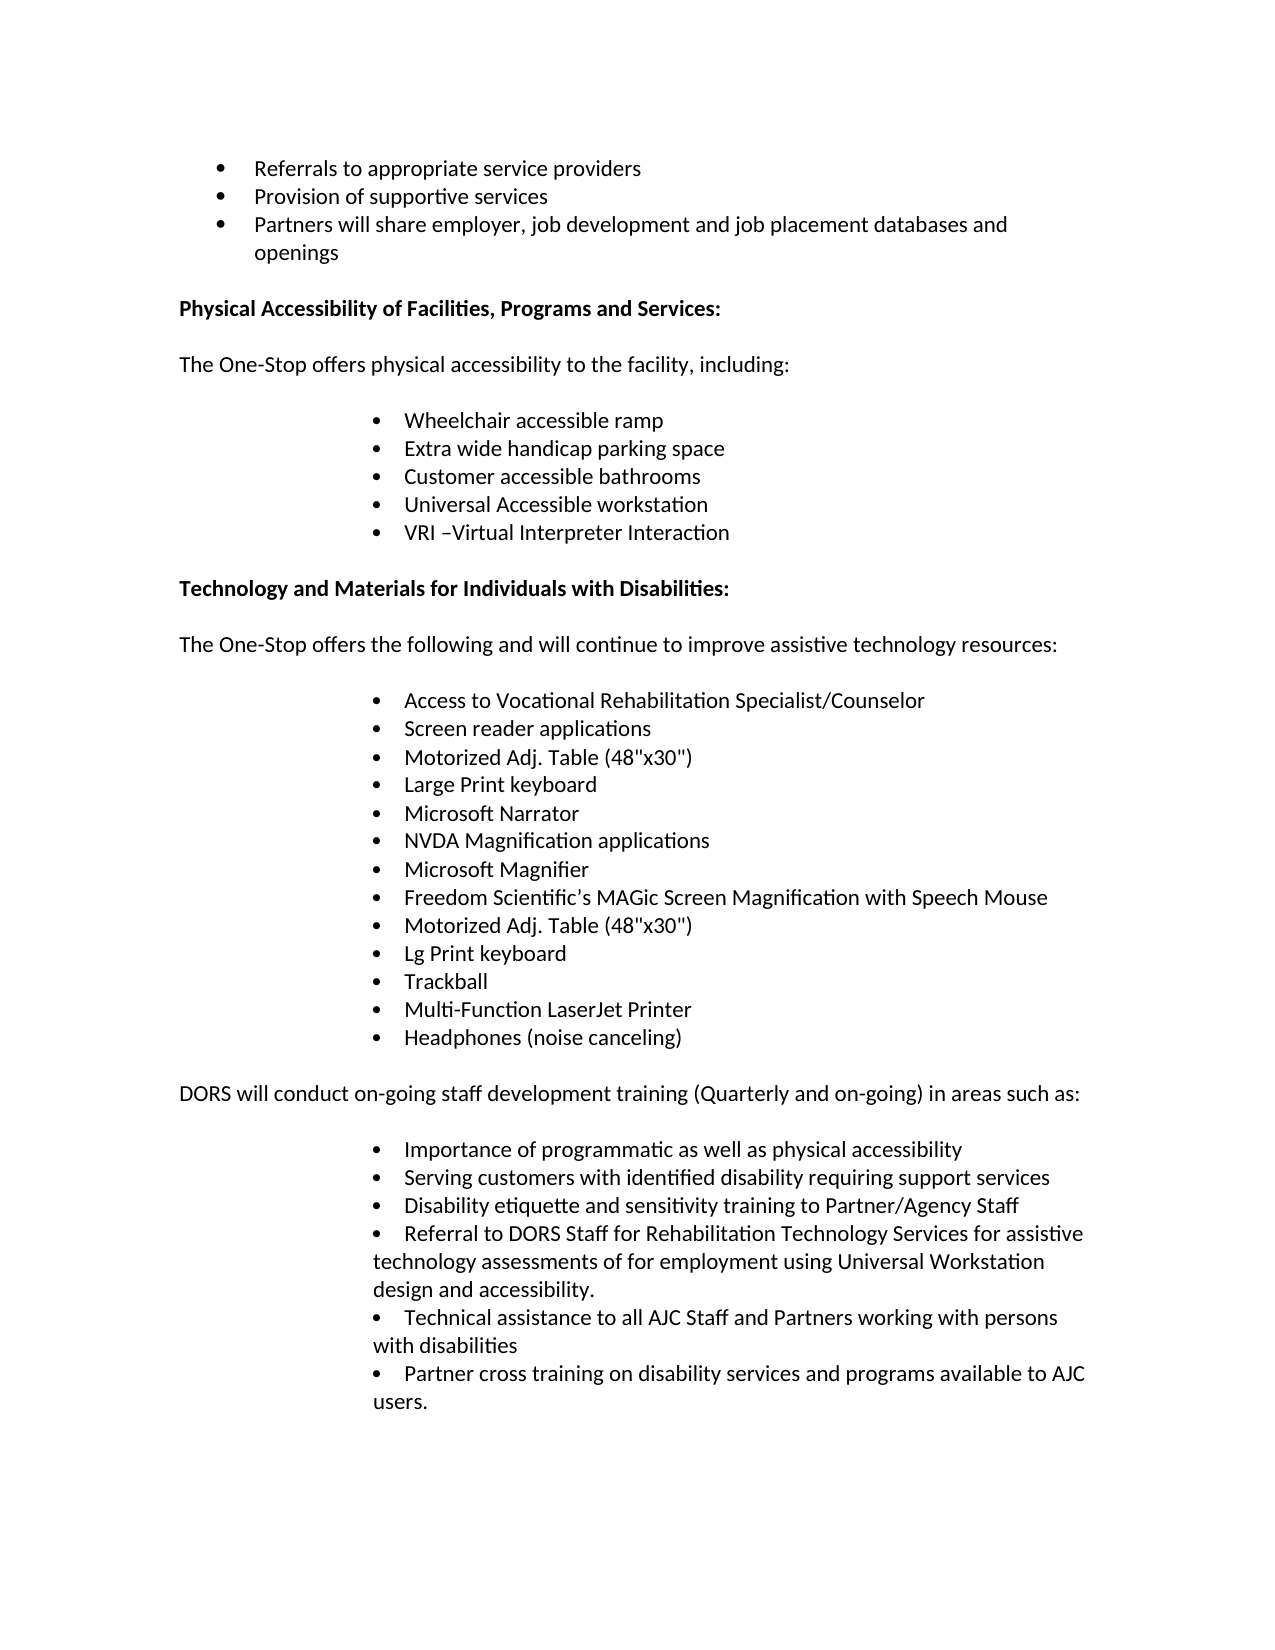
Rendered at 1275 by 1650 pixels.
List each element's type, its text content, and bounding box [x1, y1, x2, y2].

list Trackball [373, 967, 1096, 995]
list Multi-Function LaserJet Printer [373, 995, 1096, 1023]
list Partners will share employer, job development and job placement databases and openings [217, 210, 1096, 266]
text The One-Stop offers physical accessibility to the facility, including: [179, 350, 1096, 378]
list Extra wide handicap parking space [373, 434, 1096, 462]
list Large Print keyboard [373, 771, 1096, 799]
list Wheelchair accessible ramp [373, 406, 1096, 434]
text The One-Stop offers the following and will continue to improve assistive technology resources: [179, 631, 1096, 658]
list Importance of programmatic as well as physical accessibility [373, 1135, 1096, 1163]
list Lg Print keyboard [373, 939, 1096, 967]
text Technology and Materials for Individuals with Disabilities: [179, 574, 1096, 602]
list Technical assistance to all AJC Staff and Partners working with persons with disabilities [373, 1303, 1096, 1359]
list Screen reader applications [373, 714, 1096, 743]
text Physical Accessibility of Facilities, Programs and Services: [179, 294, 1096, 322]
list Provision of supportive services [217, 182, 1096, 210]
list VRI –Virtual Interpreter Interaction [373, 518, 1096, 546]
list Referral to DORS Staff for Rehabilitation Technology Services for assistive technology assessments of for employment using Universal Workstation design and accessibility. [373, 1219, 1096, 1303]
list NVDA Magnification applications [373, 827, 1096, 855]
list Universal Accessible workstation [373, 490, 1096, 518]
list Microsoft Narrator [373, 799, 1096, 827]
text DORS will conduct on-going staff development training (Quarterly and on-going) in areas such as: [179, 1079, 1096, 1107]
list Access to Vocational Rehabilitation Specialist/Counselor [373, 687, 1096, 714]
list Partner cross training on disability services and programs available to AJC users. [373, 1359, 1096, 1415]
list Referrals to appropriate service providers [217, 154, 1096, 182]
list Freedom Scientific’s MAGic Screen Magnification with Speech Mouse [373, 883, 1096, 911]
list Headphones (noise canceling) [373, 1023, 1096, 1051]
list Motorized Adj. Table (48"x30") [373, 911, 1096, 939]
list Disability etiquette and sensitivity training to Partner/Agency Staff [373, 1191, 1096, 1219]
list Microsoft Magnifier [373, 855, 1096, 883]
list Motorized Adj. Table (48"x30") [373, 743, 1096, 771]
list Customer accessible bathrooms [373, 462, 1096, 490]
list Serving customers with identified disability requiring support services [373, 1163, 1096, 1191]
